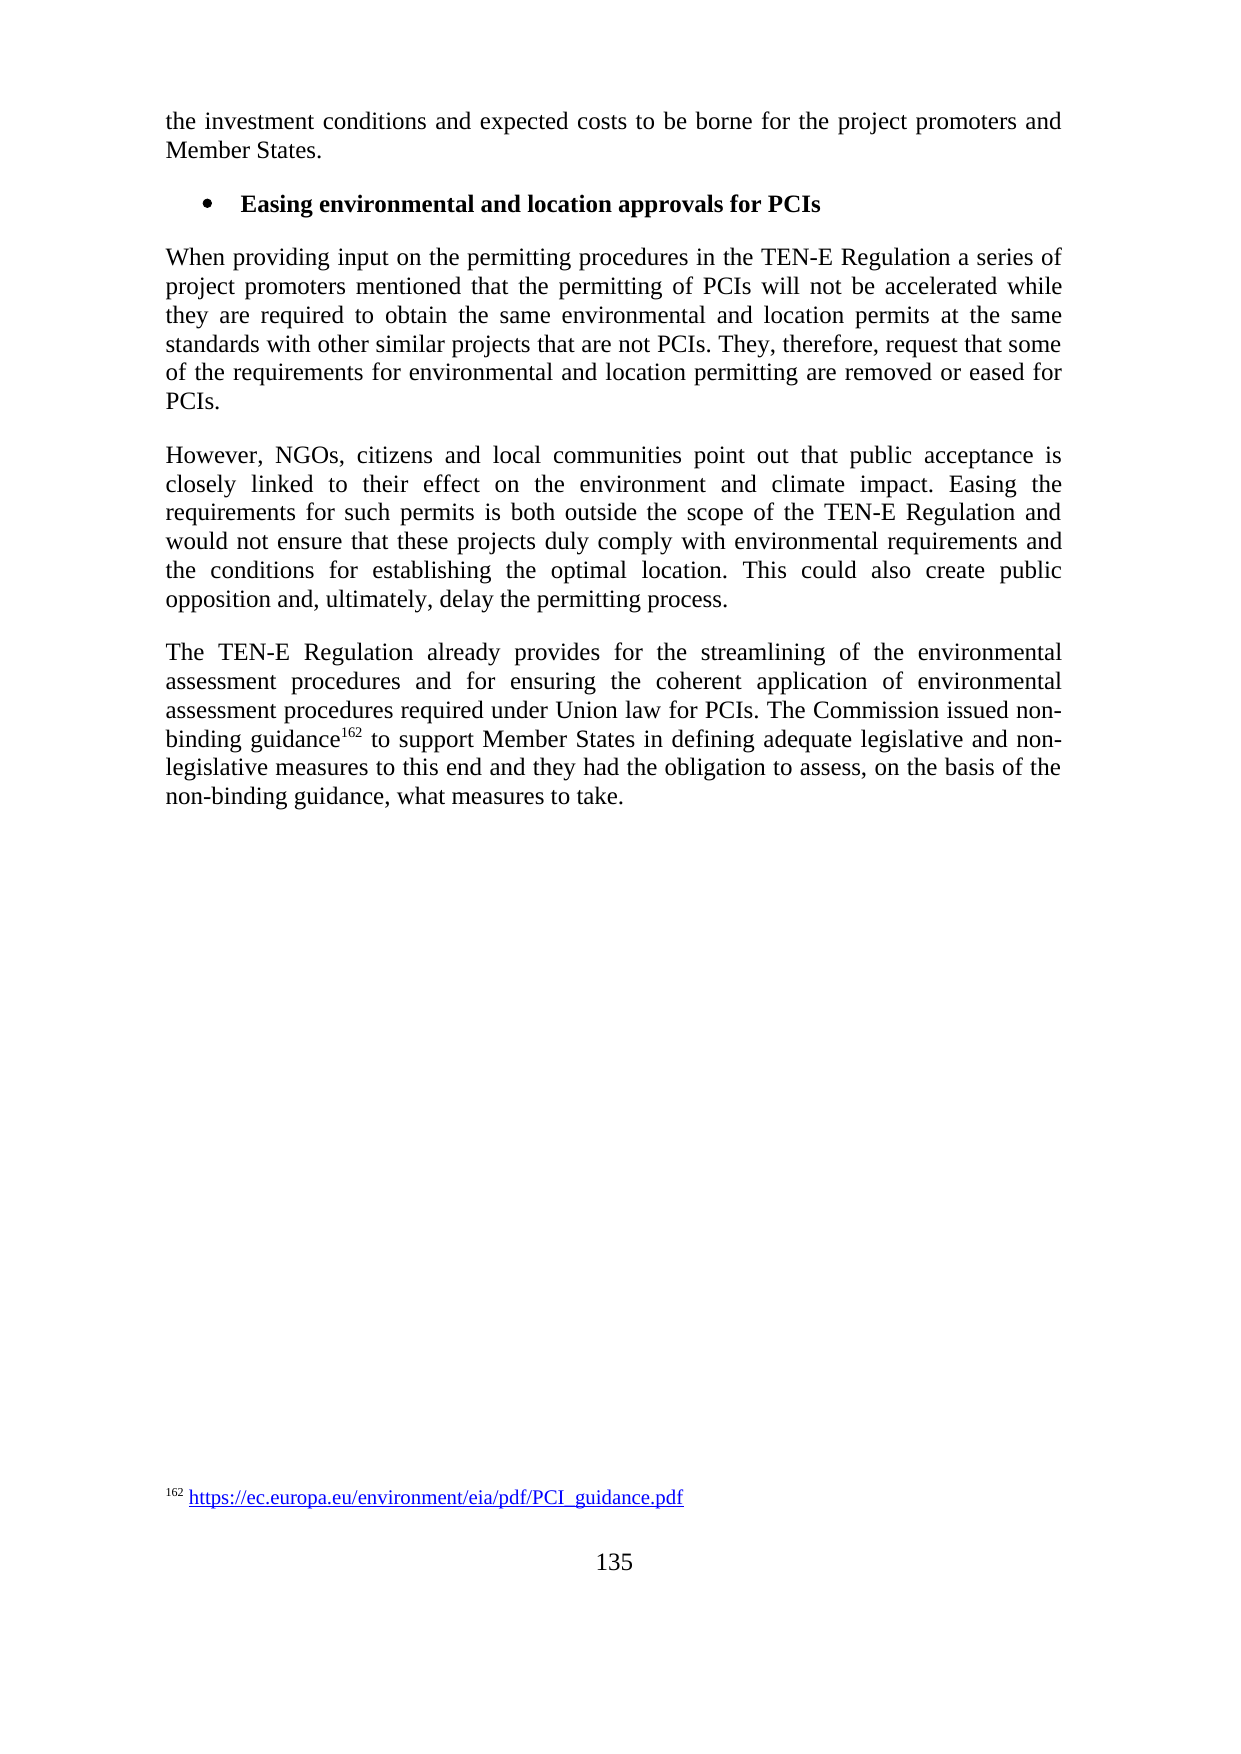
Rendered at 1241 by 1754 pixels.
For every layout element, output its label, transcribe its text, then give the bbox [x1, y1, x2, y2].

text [165, 106, 1063, 164]
text The TEN-E Regulation already provides for the streamlining of the environmental assessment procedures and for ensuring the coherent application of environmental assessment procedures required under Union law for PCIs. The Commission issued non- binding guidance to support Member States in defining adequate legislative and non-legislative measures to this end and they had the obligation to assess, on the basis of the non-binding guidance, what measures to take. [165, 637, 1063, 810]
text However, NGOs, citizens and local communities point out that public acceptance is closely linked to their effect on the environment and climate impact. Easing the requirements for such permits is both outside the scope of the TEN-E Regulation and would not ensure that these projects duly comply with environmental requirements and the conditions for establishing the optimal location. This could also create public opposition and, ultimately, delay the permitting process. [165, 440, 1063, 612]
text When providing input on the permitting procedures in the TEN-E Regulation a series of project promoters mentioned that the permitting of PCIs will not be accelerated while they are required to obtain the same environmental and location permits at the same standards with other similar projects that are not PCIs. They, therefore, request that some of the requirements for environmental and location permitting are removed or eased for PCIs. [165, 242, 1063, 415]
list Easing environmental and location approvals for PCIs [203, 189, 1063, 217]
